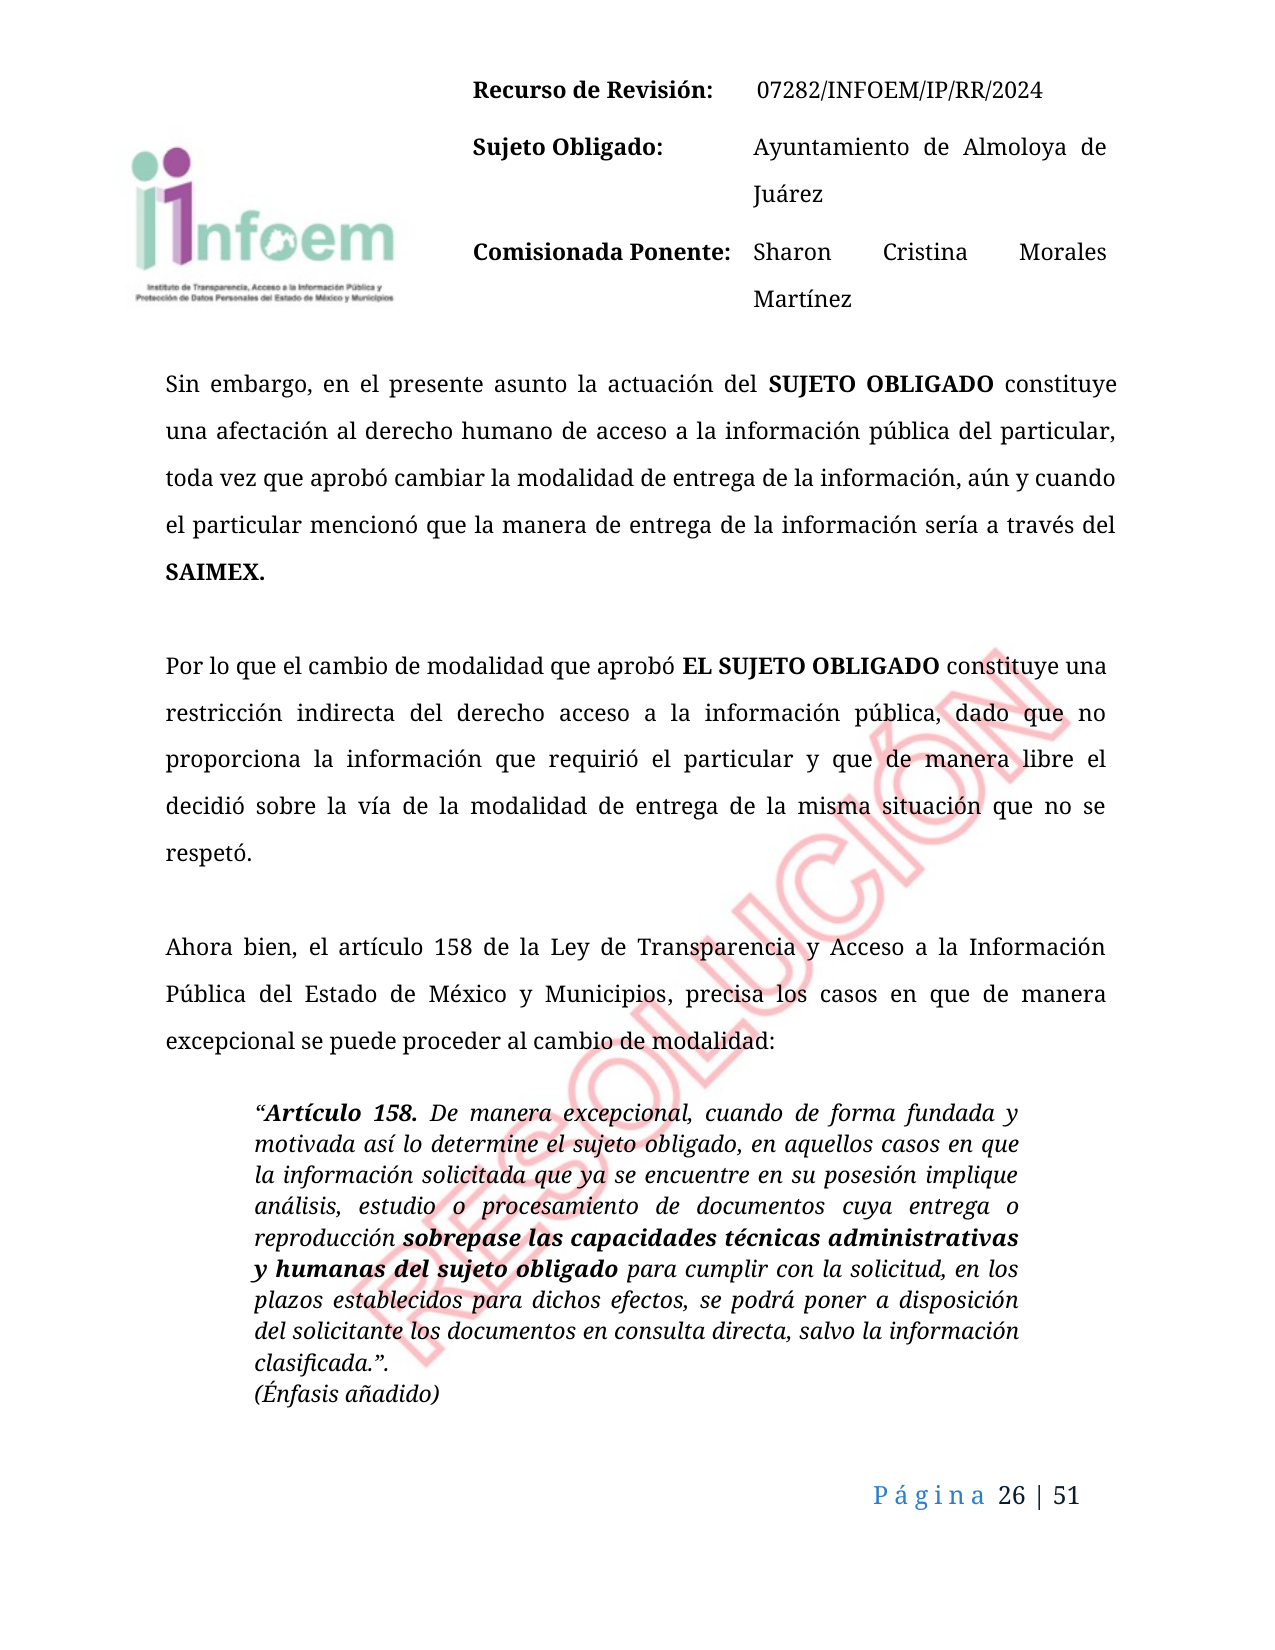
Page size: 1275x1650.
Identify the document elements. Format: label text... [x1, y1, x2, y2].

text Por lo que el cambio de modalidad que aprobó EL SUJETO OBLIGADO constituye una restricción indirecta del derecho acceso a la información pública, dado que no proporciona la información que requirió el particular y que de manera libre el decidió sobre la vía de la modalidad de entrega de la misma situación que no se respetó. [165, 649, 1107, 868]
title “Artículo 158. De manera excepcional, cuando de forma fundada y motivada así lo determine el sujeto obligado, en aquellos casos en que la información solicitada que ya se encuentre en su posesión implique análisis, estudio o procesamiento de documentos cuya entrega o reproducción sobrepase las capacidades técnicas administrativas y humanas del sujeto obligado para cumplir con la solicitud, en los plazos establecidos para dichos efectos, se podrá poner a disposición del solicitante los documentos en consulta directa, salvo la información clasificada.”. [254, 1096, 1022, 1378]
picture [870, 83, 879, 97]
picture [759, 83, 765, 97]
text Sin embargo, en el presente asunto la actuación del SUJETO OBLIGADO constituye una afectación al derecho humano de acceso a la información pública del particular, toda vez que aprobó cambiar la modalidad de entrega de la información, aún y cuando el particular mencionó que la manera de entrega de la información sería a través del SAIMEX. [165, 368, 1117, 587]
picture [841, 82, 848, 93]
picture [798, 90, 805, 97]
text Ahora bien, el artículo 158 de la Ley de Transparencia y Acceso a la Información Pública del Estado de México y Municipios, precisa los casos en que de manera excepcional se puede proceder al cambio de modalidad: [165, 931, 1107, 1056]
picture [2, 82, 1275, 1650]
picture [939, 83, 944, 91]
title (Énfasis añadido) [254, 1378, 1022, 1409]
picture [1007, 83, 1013, 97]
